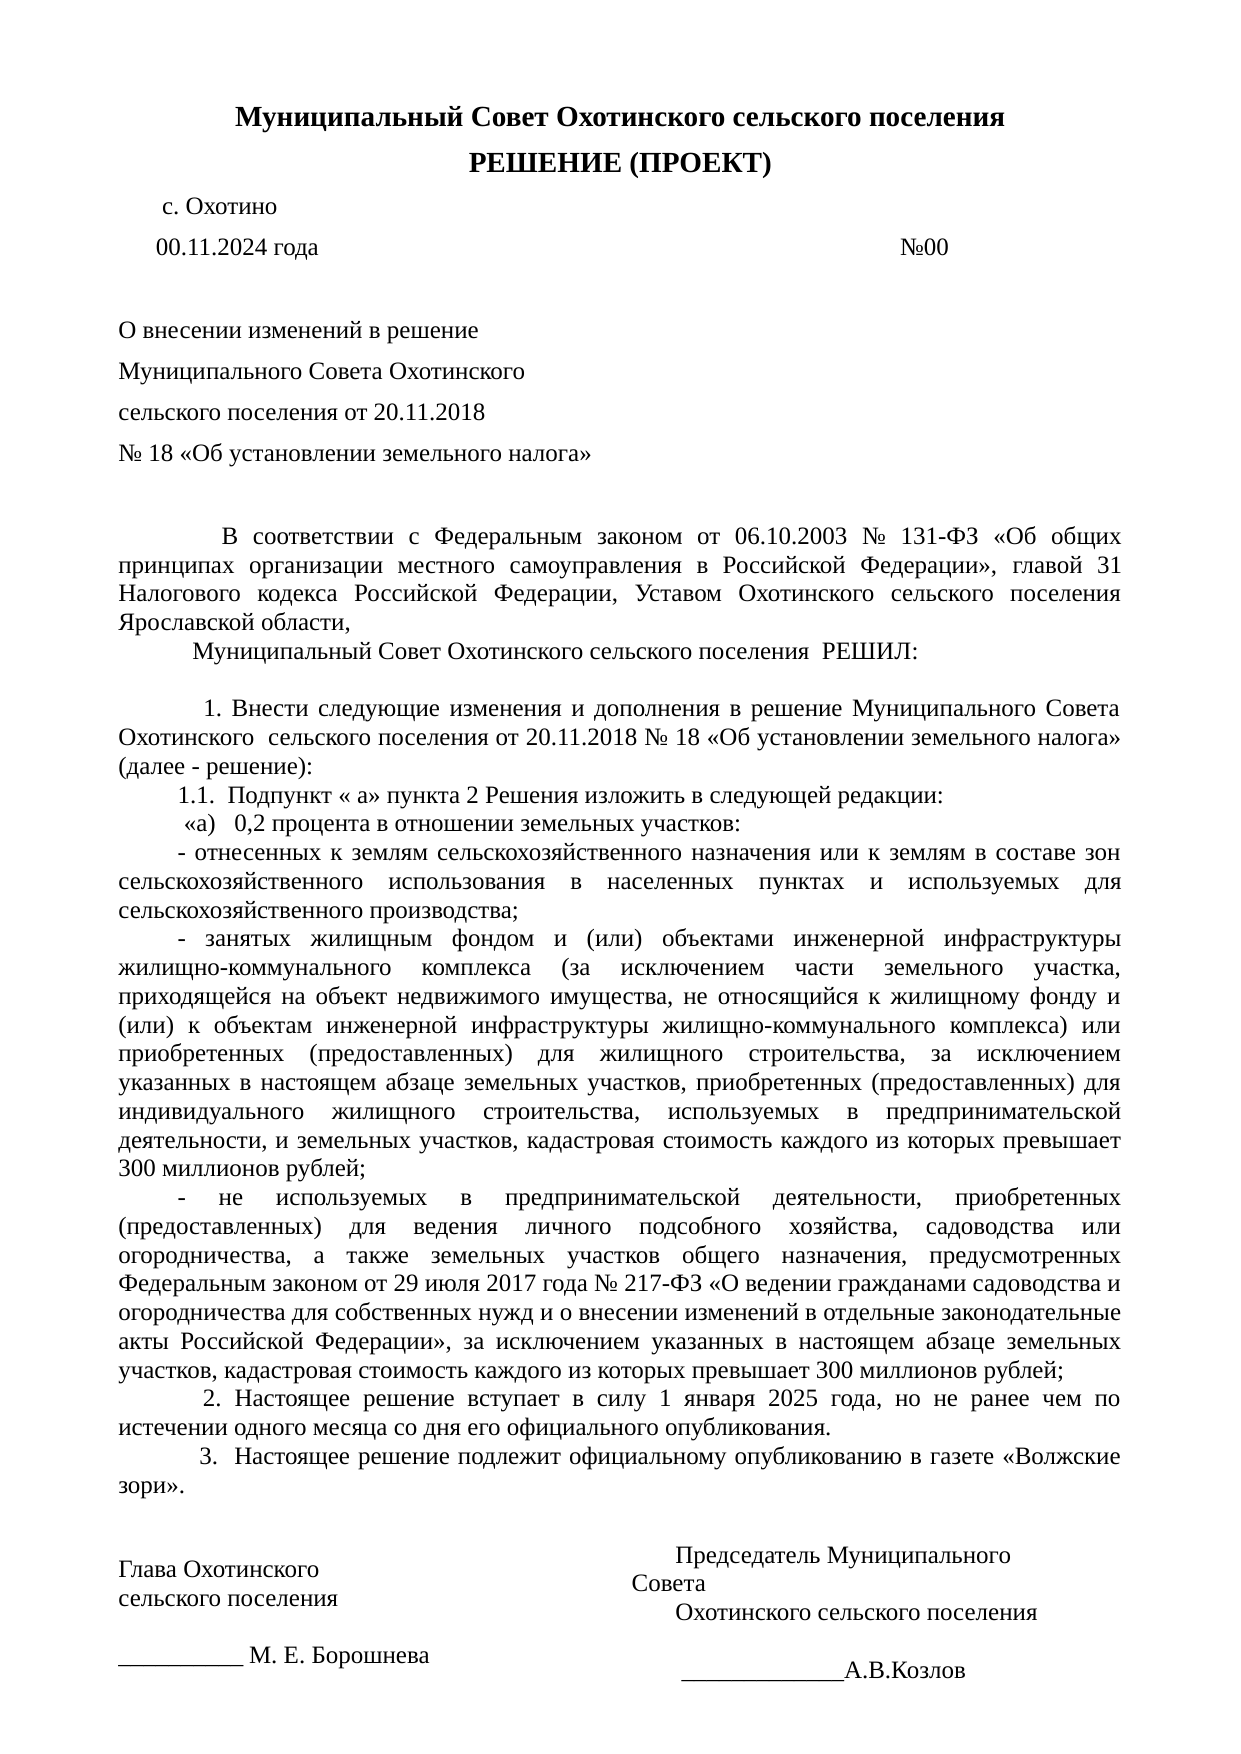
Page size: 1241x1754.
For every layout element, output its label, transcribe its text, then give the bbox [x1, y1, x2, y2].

text 1.1. Подпункт « а» пункта 2 Решения изложить в следующей редакции: [118, 780, 1122, 808]
text - не используемых в предпринимательской деятельности, приобретенных (предоставленных) для ведения личного подсобного хозяйства, садоводства или огородничества, а также земельных участков общего назначения, предусмотренных Федеральным законом от 29 июля 2017 года № 217-ФЗ «О ведении гражданами садоводства и огородничества для собственных нужд и о внесении изменений в отдельные законодательные акты Российской Федерации», за исключением указанных в настоящем абзаце земельных участков, кадастровая стоимость каждого из которых превышает 300 миллионов рублей; [118, 1182, 1122, 1383]
text 2. Настоящее решение вступает в силу 1 января 2025 года, но не ранее чем по истечении одного месяца со дня его официального опубликования. [118, 1383, 1122, 1441]
text «а) 0,2 процента в отношении земельных участков: [118, 808, 1122, 837]
text В соответствии с Федеральным законом от 06.10.2003 № 131-ФЗ «Об общих принципах организации местного самоуправления в Российской Федерации», главой 31 Налогового кодекса Российской Федерации, Уставом Охотинского сельского поселения Ярославской области, [118, 521, 1122, 636]
text - отнесенных к землям сельскохозяйственного назначения или к землям в составе зон сельскохозяйственного использования в населенных пунктах и используемых для сельскохозяйственного производства; [118, 837, 1122, 923]
text 1. Внести следующие изменения и дополнения в решение Муниципального Совета Охотинского сельского поселения от 20.11.2018 № 18 «Об установлении земельного налога» (далее - решение): [118, 693, 1122, 780]
text 00.11.2024 года №00 [156, 232, 1122, 261]
text - занятых жилищным фондом и (или) объектами инженерной инфраструктуры жилищно-коммунального комплекса (за исключением части земельного участка, приходящейся на объект недвижимого имущества, не относящийся к жилищному фонду и (или) к объектам инженерной инфраструктуры жилищно-коммунального комплекса) или приобретенных (предоставленных) для жилищного строительства, за исключением указанных в настоящем абзаце земельных участков, приобретенных (предоставленных) для индивидуального жилищного строительства, используемых в предпринимательской деятельности, и земельных участков, кадастровая стоимость каждого из которых превышает 300 миллионов рублей; [118, 923, 1122, 1182]
subtitle Муниципальный Совет Охотинского сельского поселения [118, 99, 1122, 132]
table_header Председатель Муниципального Совета Охотинского сельского поселения _____________А.В.Козлов [620, 1511, 1103, 1683]
text Муниципального Совета Охотинского [118, 356, 1122, 385]
text Муниципальный Совет Охотинского сельского поселения РЕШИЛ: [118, 636, 1122, 665]
text сельского поселения от 20.11.2018 [118, 397, 1122, 426]
text 3. Настоящее решение подлежит официальному опубликованию в газете «Волжские зори». [118, 1441, 1122, 1498]
text РЕШЕНИЕ (ПРОЕКТ) [118, 145, 1122, 178]
table_header Глава Охотинского сельского поселения __________ М. Е. Борошнева [107, 1511, 620, 1683]
text О внесении изменений в решение [118, 315, 1122, 343]
text с. Охотино [118, 191, 1122, 220]
text № 18 «Об установлении земельного налога» [118, 438, 1122, 467]
